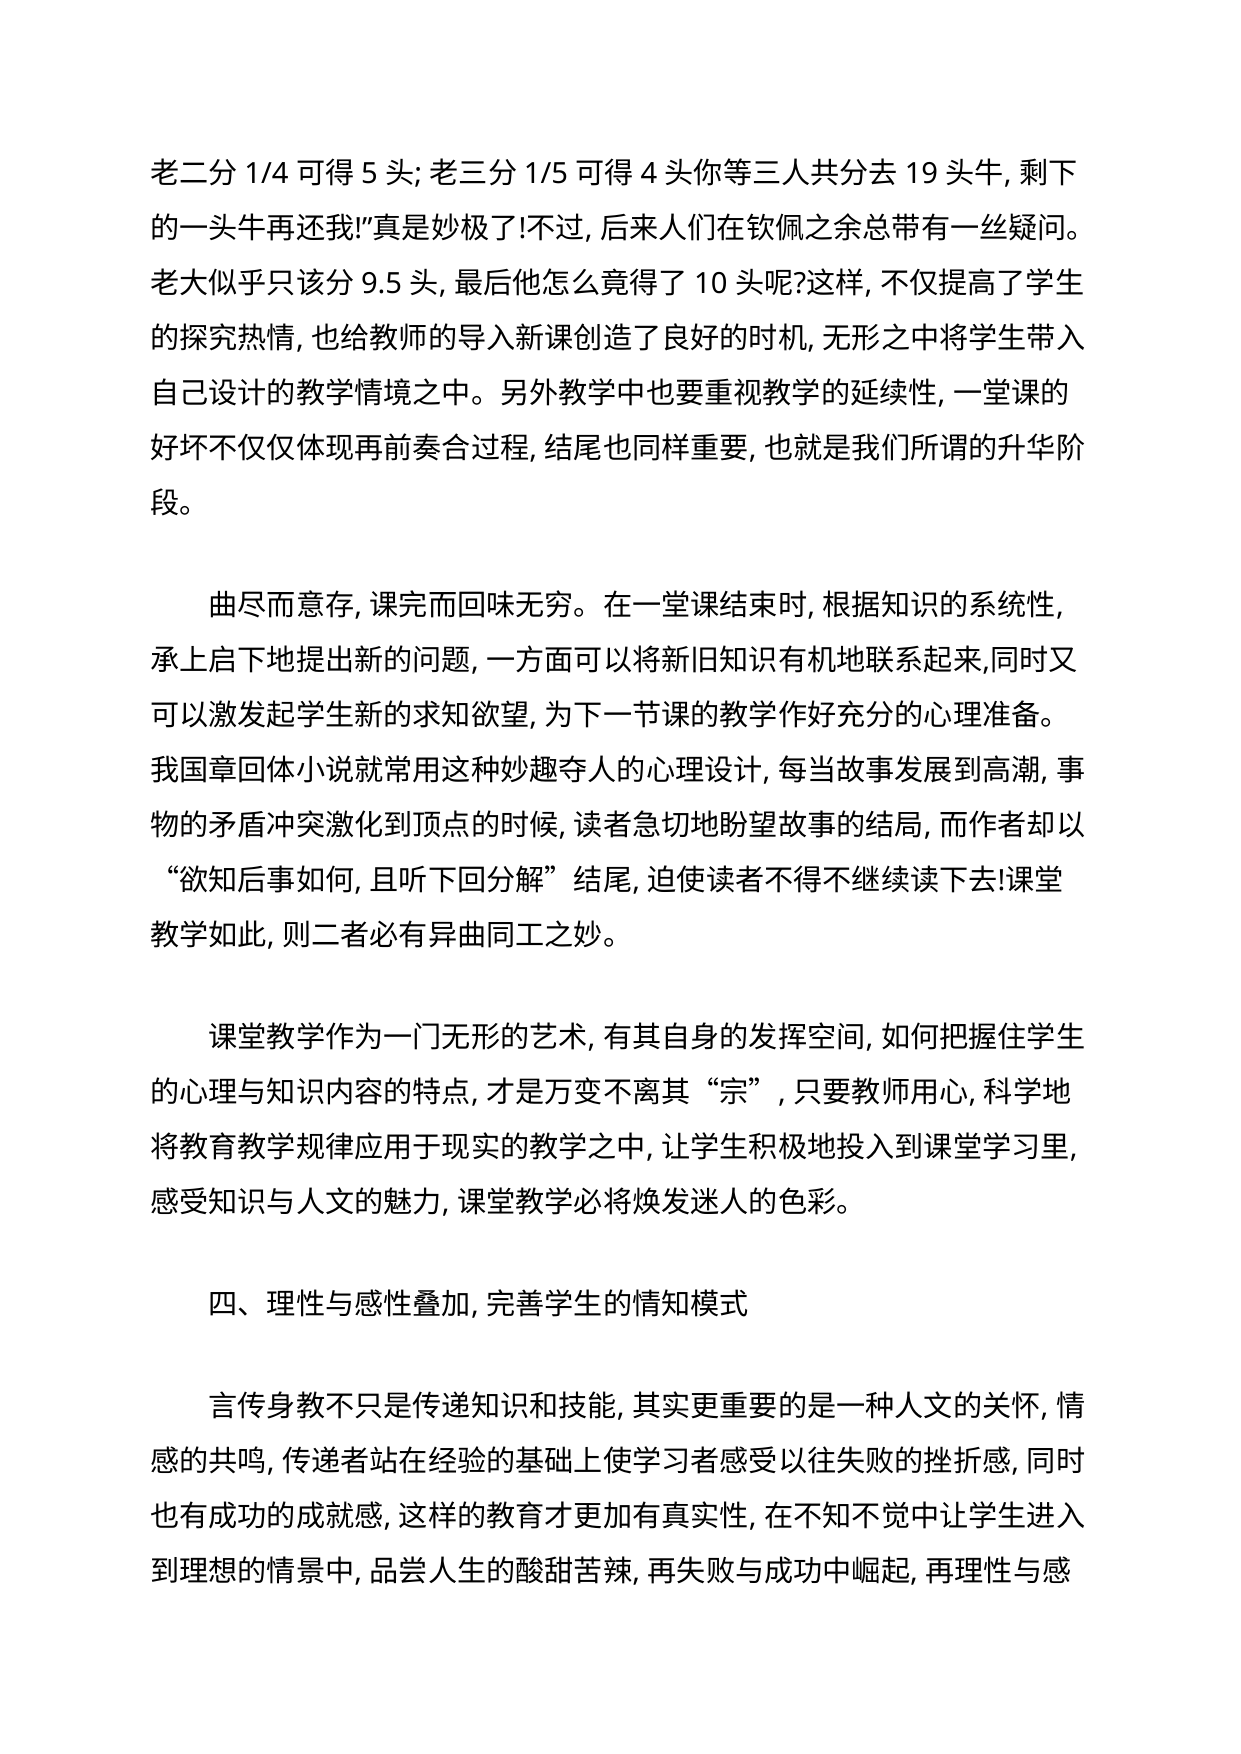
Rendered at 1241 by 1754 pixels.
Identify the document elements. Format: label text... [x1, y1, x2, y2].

text 四、理性与感性叠加, 完善学生的情知模式 [150, 1281, 1090, 1323]
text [150, 1383, 1090, 1590]
text 课堂教学作为一门无形的艺术, 有其自身的发挥空间, 如何把握住学生的心理与知识内容的特点, 才是万变不离其“宗”, 只要教师用心, 科学地将教育教学规律应用于现实的教学之中, 让学生积极地投入到课堂学习里, 感受知识与人文的魅力, 课堂教学必将焕发迷人的色彩。 [150, 1014, 1090, 1221]
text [150, 150, 1090, 522]
text 曲尽而意存, 课完而回味无穷。在一堂课结束时, 根据知识的系统性, 承上启下地提出新的问题, 一方面可以将新旧知识有机地联系起来,同时又可以激发起学生新的求知欲望, 为下一节课的教学作好充分的心理准备。我国章回体小说就常用这种妙趣夺人的心理设计, 每当故事发展到高潮, 事物的矛盾冲突激化到顶点的时候, 读者急切地盼望故事的结局, 而作者却以“欲知后事如何, 且听下回分解”结尾, 迫使读者不得不继续读下去!课堂教学如此, 则二者必有异曲同工之妙。 [150, 582, 1090, 954]
